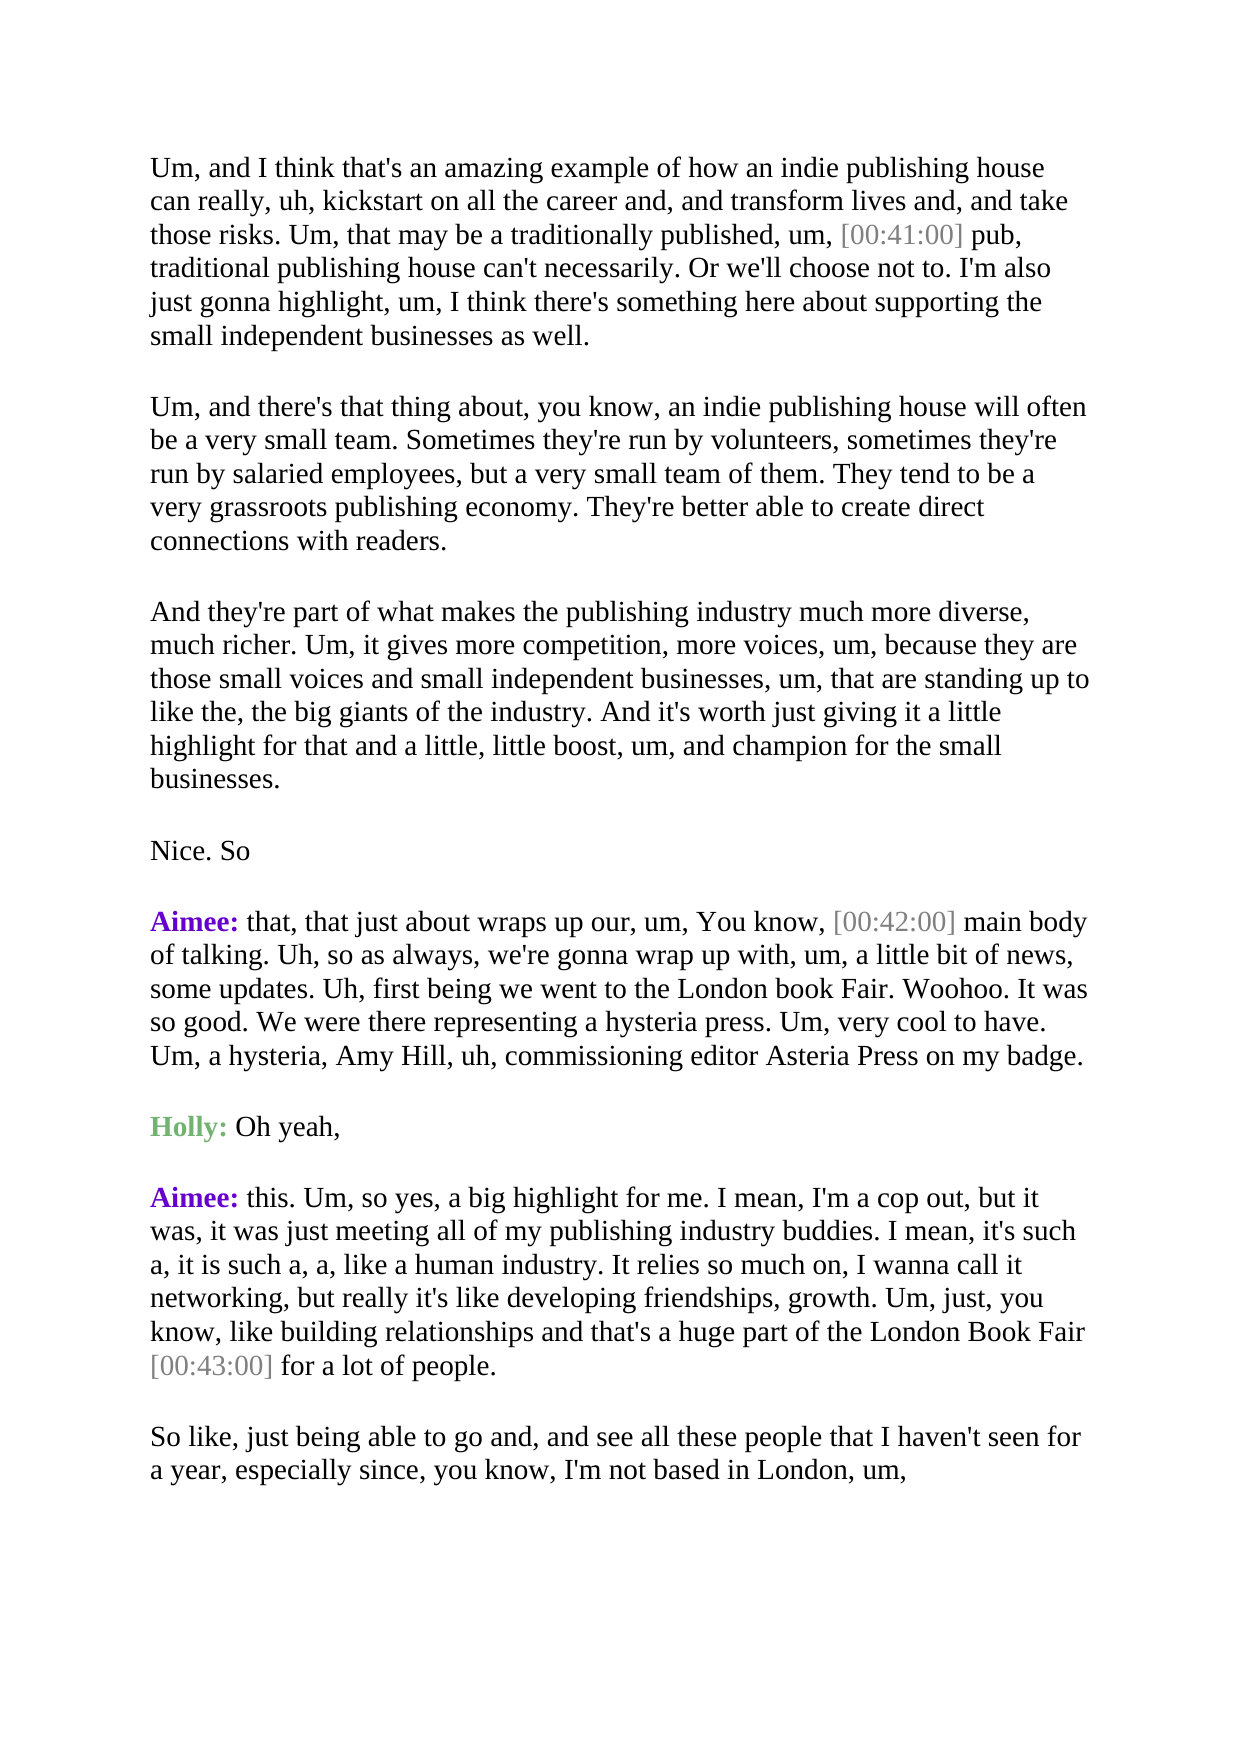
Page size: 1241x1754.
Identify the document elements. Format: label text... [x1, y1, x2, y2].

text Um, and I think that's an amazing example of how an indie publishing house can really, uh, kickstart on all the career and, and transform lives and, and take those risks. Um, that may be a traditionally published, um, [00:41:00] pub, traditional publishing house can't necessarily. Or we'll choose not to. I'm also just gonna highlight, um, I think there's something here about supporting the small independent businesses as well. [150, 150, 1090, 351]
text Aimee: that, that just about wraps up our, um, You know, [00:42:00] main body of talking. Uh, so as always, we're gonna wrap up with, um, a little bit of news, some updates. Uh, first being we went to the London book Fair. Woohoo. It was so good. We were there representing a hysteria press. Um, very cool to have. Um, a hysteria, Amy Hill, uh, commissioning editor Asteria Press on my badge. [150, 904, 1090, 1071]
text Aimee: this. Um, so yes, a big highlight for me. I mean, I'm a cop out, but it was, it was just meeting all of my publishing industry buddies. I mean, it's such a, it is such a, a, like a human industry. It relies so much on, I wanna call it networking, but really it's like developing friendships, growth. Um, just, you know, like building relationships and that's a huge part of the London Book Fair [00:43:00] for a lot of people. [150, 1180, 1090, 1381]
text Nice. So [150, 833, 1090, 866]
text And they're part of what makes the publishing industry much more diverse, much richer. Um, it gives more competition, more voices, um, because they are those small voices and small independent businesses, um, that are standing up to like the, the big giants of the industry. And it's worth just giving it a little highlight for that and a little, little boost, um, and champion for the small businesses. [150, 594, 1090, 795]
text Um, and there's that thing about, you know, an indie publishing house will often be a very small team. Sometimes they're run by volunteers, sometimes they're run by salaried employees, but a very small team of them. They tend to be a very grassroots publishing economy. They're better able to create direct connections with readers. [150, 389, 1090, 556]
text Holly: Oh yeah, [150, 1109, 1090, 1142]
text So like, just being able to go and, and see all these people that I haven't seen for a year, especially since, you know, I'm not based in London, um, [150, 1419, 1090, 1486]
